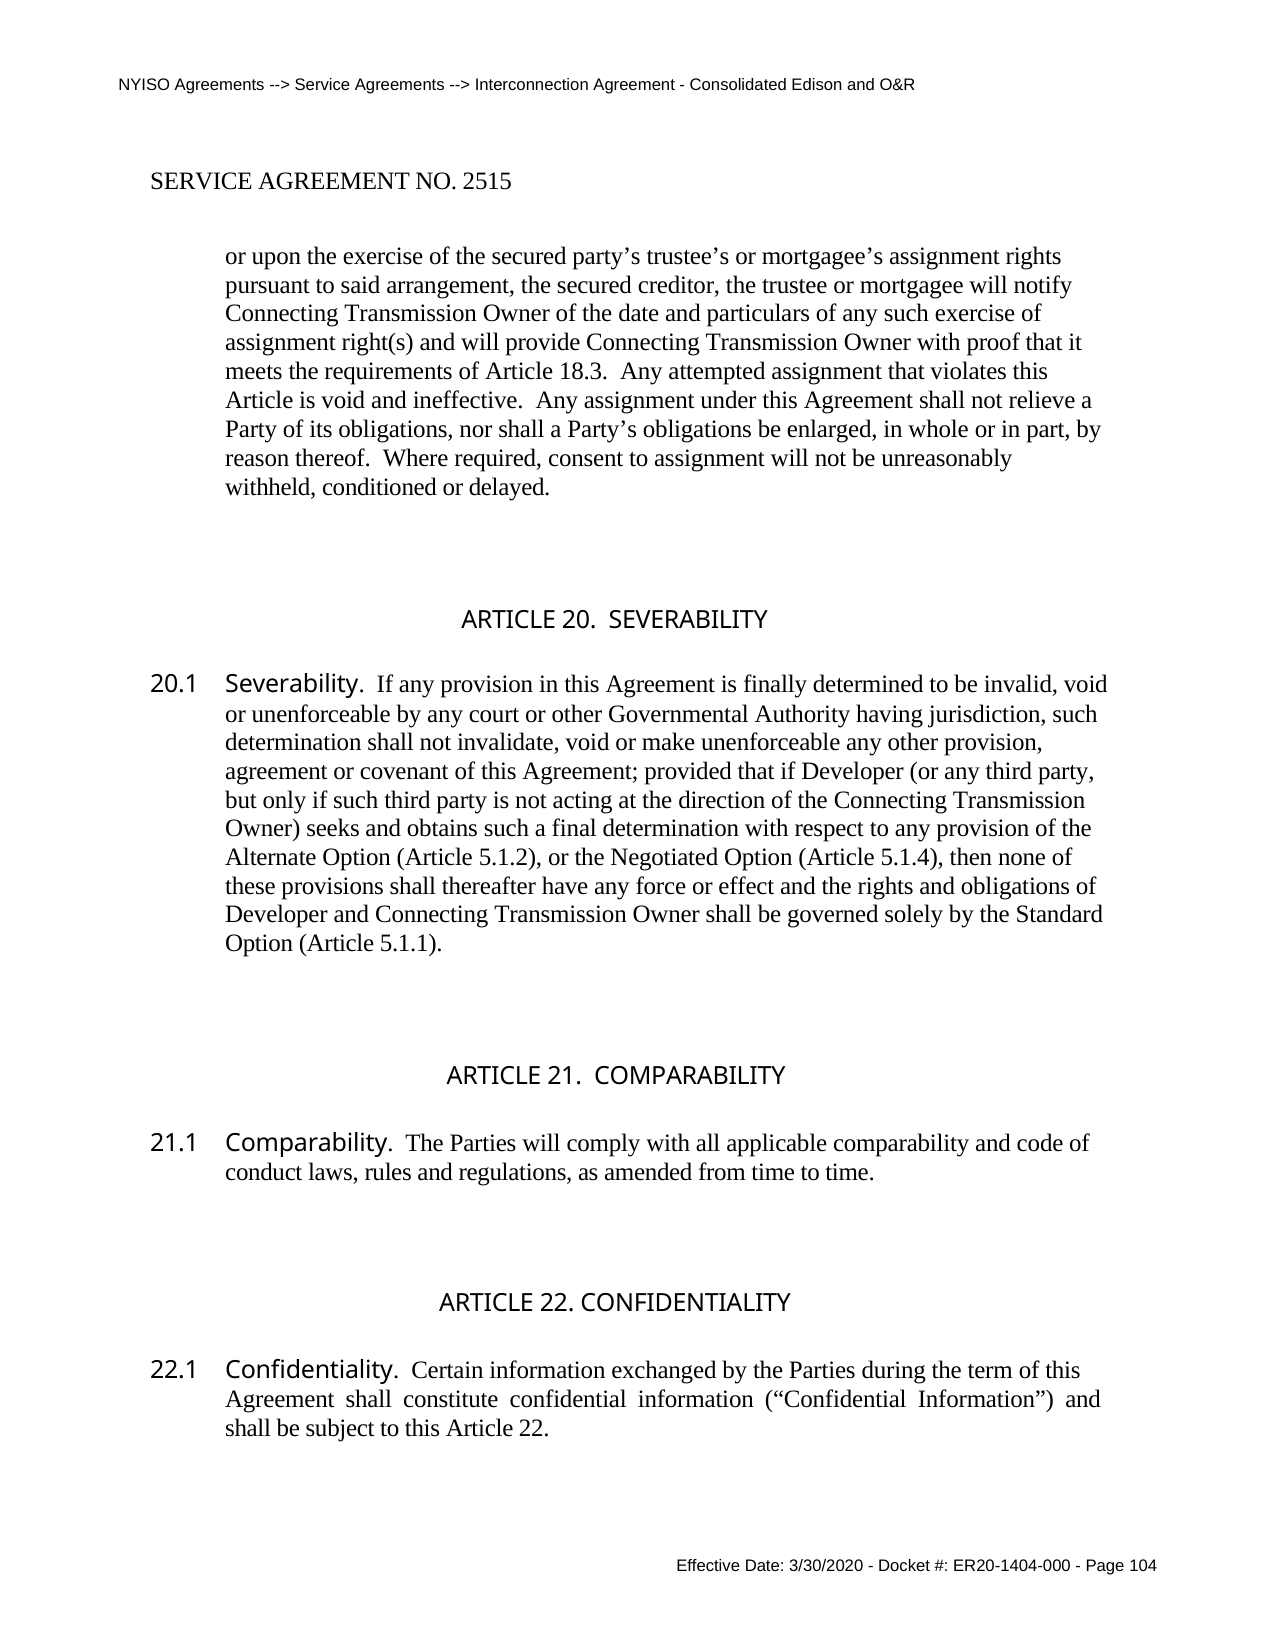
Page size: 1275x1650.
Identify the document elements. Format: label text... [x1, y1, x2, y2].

text ARTICLE 20. SEVERABILITY [461, 605, 1275, 634]
text or unenforceable by any court or other Governmental Authority having jurisdiction, such determination shall not invalidate, void or make unenforceable any other provision, agreement or covenant of this Agreement; provided that if Developer (or any third party, but only if such third party is not acting at the direction of the Connecting Transmission Owner) seeks and obtains such a final determination with respect to any provision of the Alternate Option (Article 5.1.2), or the Negotiated Option (Article 5.1.4), then none of these provisions shall thereafter have any force or effect and the rights and obligations of Developer and Connecting Transmission Owner shall be governed solely by the Standard Option (Article 5.1.1). [225, 699, 1140, 957]
text SERVICE AGREEMENT NO. 2515 [150, 166, 1275, 195]
text ARTICLE 22. CONFIDENTIALITY [439, 1289, 1275, 1318]
text ARTICLE 21. COMPARABILITY [446, 1062, 1275, 1091]
text 21.1 Comparability. The Parties will comply with all applicable comparability and code of [150, 1128, 1275, 1157]
text 22.1 Confidentiality. Certain information exchanged by the Parties during the term of this [150, 1356, 1275, 1384]
text or upon the exercise of the secured party’s trustee’s or mortgagee’s assignment rights pursuant to said arrangement, the secured creditor, the trustee or mortgagee will notify Connecting Transmission Owner of the date and particulars of any such exercise of assignment right(s) and will provide Connecting Transmission Owner with proof that it meets the requirements of Article 18.3. Any attempted assignment that violates this Article is void and ineffective. Any assignment under this Agreement shall not relieve a Party of its obligations, nor shall a Party’s obligations be enlarged, in whole or in part, by reason thereof. Where required, consent to assignment will not be unreasonably withheld, conditioned or delayed. [225, 241, 1140, 501]
text Agreement shall constitute confidential information (“Confidential Information”) and shall be subject to this Article 22. [225, 1384, 1101, 1443]
text 20.1 Severability. If any provision in this Agreement is finally determined to be invalid, void [150, 670, 1275, 699]
text conduct laws, rules and regulations, as amended from time to time. [225, 1158, 1275, 1186]
